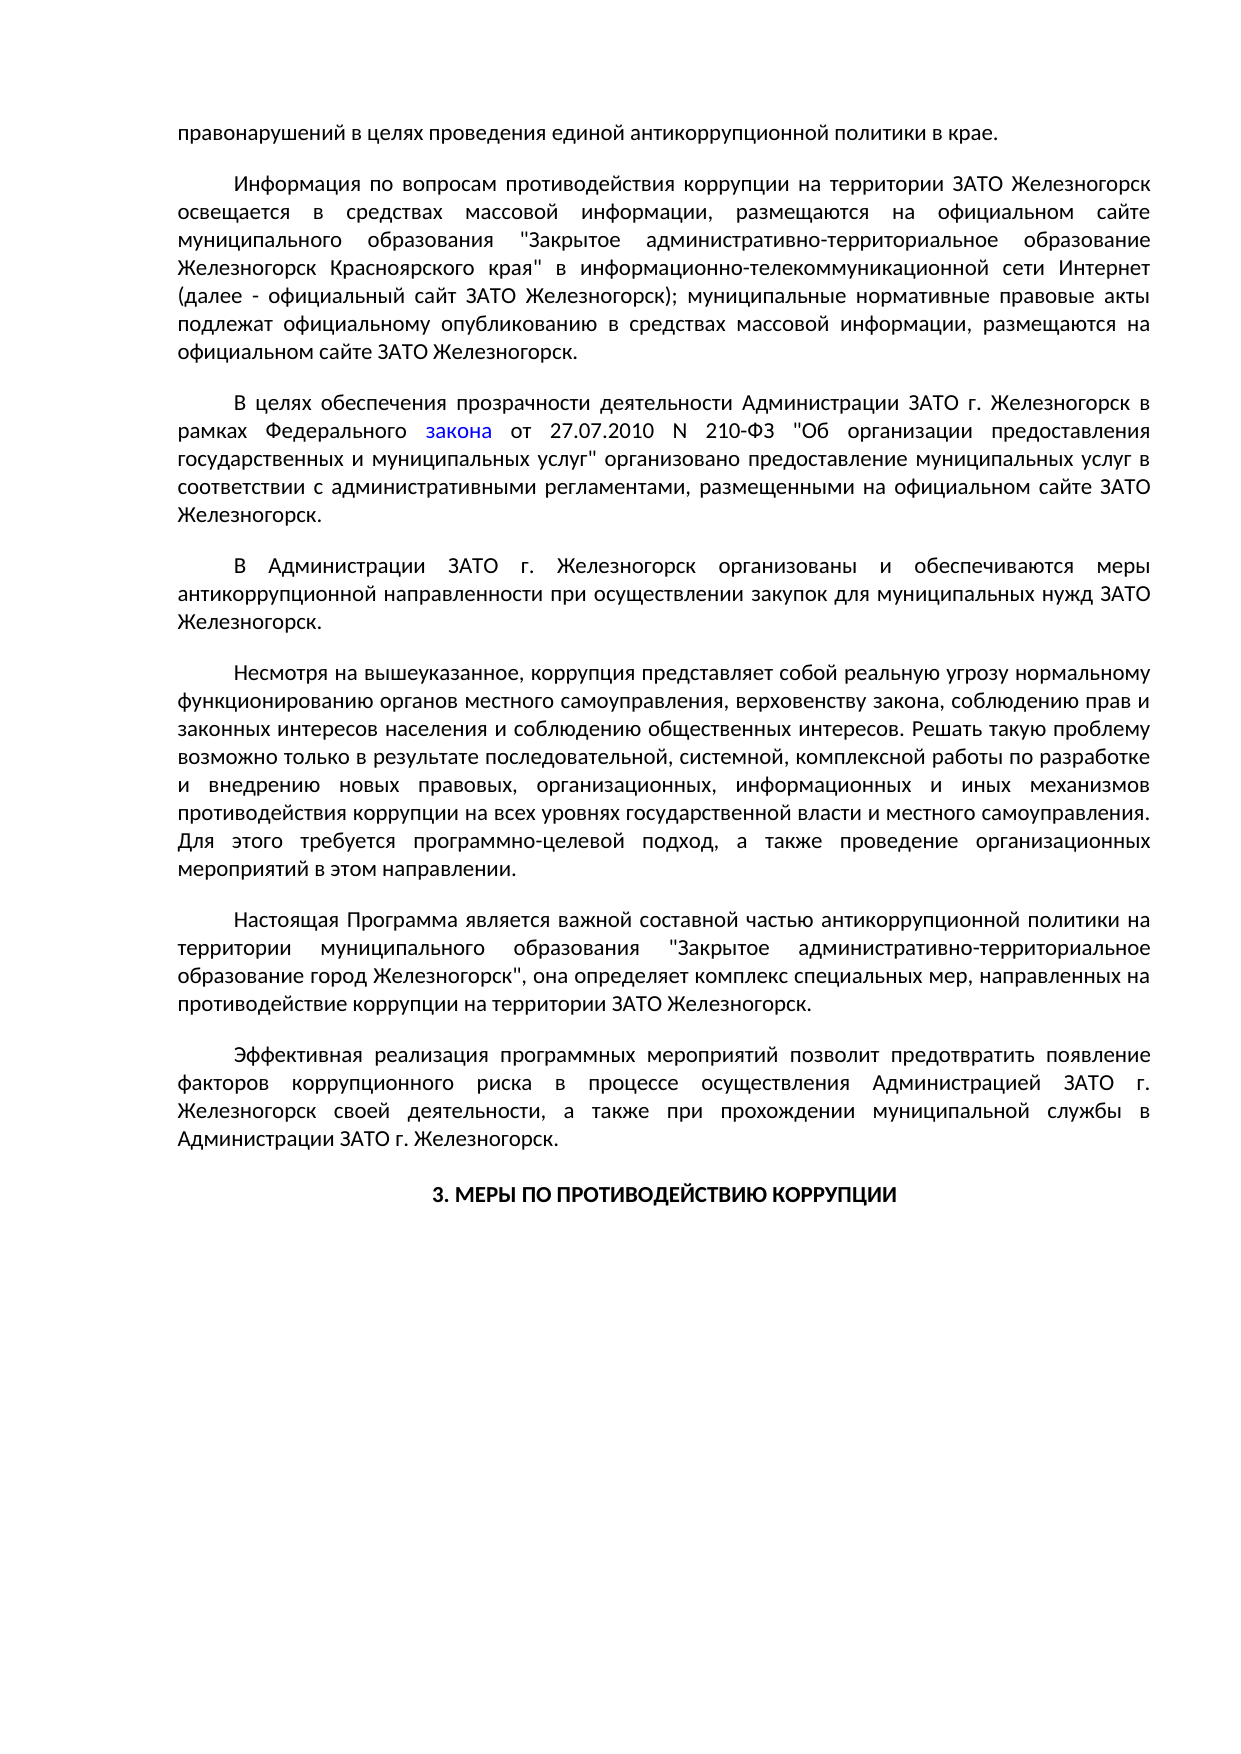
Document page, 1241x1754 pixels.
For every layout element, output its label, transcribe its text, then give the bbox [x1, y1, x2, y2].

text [177, 118, 1152, 146]
text Информация по вопросам противодействия коррупции на территории ЗАТО Железногорск освещается в средствах массовой информации, размещаются на официальном сайте муниципального образования "Закрытое административно-территориальное образование Железногорск Красноярского края" в информационно-телекоммуникационной сети Интернет (далее - официальный сайт ЗАТО Железногорск); муниципальные нормативные правовые акты подлежат официальному опубликованию в средствах массовой информации, размещаются на официальном сайте ЗАТО Железногорск. [177, 169, 1152, 365]
text Эффективная реализация программных мероприятий позволит предотвратить появление факторов коррупционного риска в процессе осуществления Администрацией ЗАТО г. Железногорск своей деятельности, а также при прохождении муниципальной службы в Администрации ЗАТО г. Железногорск. [177, 1040, 1152, 1152]
title 3. МЕРЫ ПО ПРОТИВОДЕЙСТВИЮ КОРРУПЦИИ [177, 1180, 1152, 1208]
text Несмотря на вышеуказанное, коррупция представляет собой реальную угрозу нормальному функционированию органов местного самоуправления, верховенству закона, соблюдению прав и законных интересов населения и соблюдению общественных интересов. Решать такую проблему возможно только в результате последовательной, системной, комплексной работы по разработке и внедрению новых правовых, организационных, информационных и иных механизмов противодействия коррупции на всех уровнях государственной власти и местного самоуправления. Для этого требуется программно-целевой подход, а также проведение организационных мероприятий в этом направлении. [177, 658, 1152, 882]
text В целях обеспечения прозрачности деятельности Администрации ЗАТО г. Железногорск в рамках Федерального закона от 27.07.2010 N 210-ФЗ "Об организации предоставления государственных и муниципальных услуг" организовано предоставление муниципальных услуг в соответствии с административными регламентами, размещенными на официальном сайте ЗАТО Железногорск. [177, 388, 1152, 528]
text Настоящая Программа является важной составной частью антикоррупционной политики на территории муниципального образования "Закрытое административно-территориальное образование город Железногорск", она определяет комплекс специальных мер, направленных на противодействие коррупции на территории ЗАТО Железногорск. [177, 905, 1152, 1017]
text В Администрации ЗАТО г. Железногорск организованы и обеспечиваются меры антикоррупционной направленности при осуществлении закупок для муниципальных нужд ЗАТО Железногорск. [177, 551, 1152, 635]
